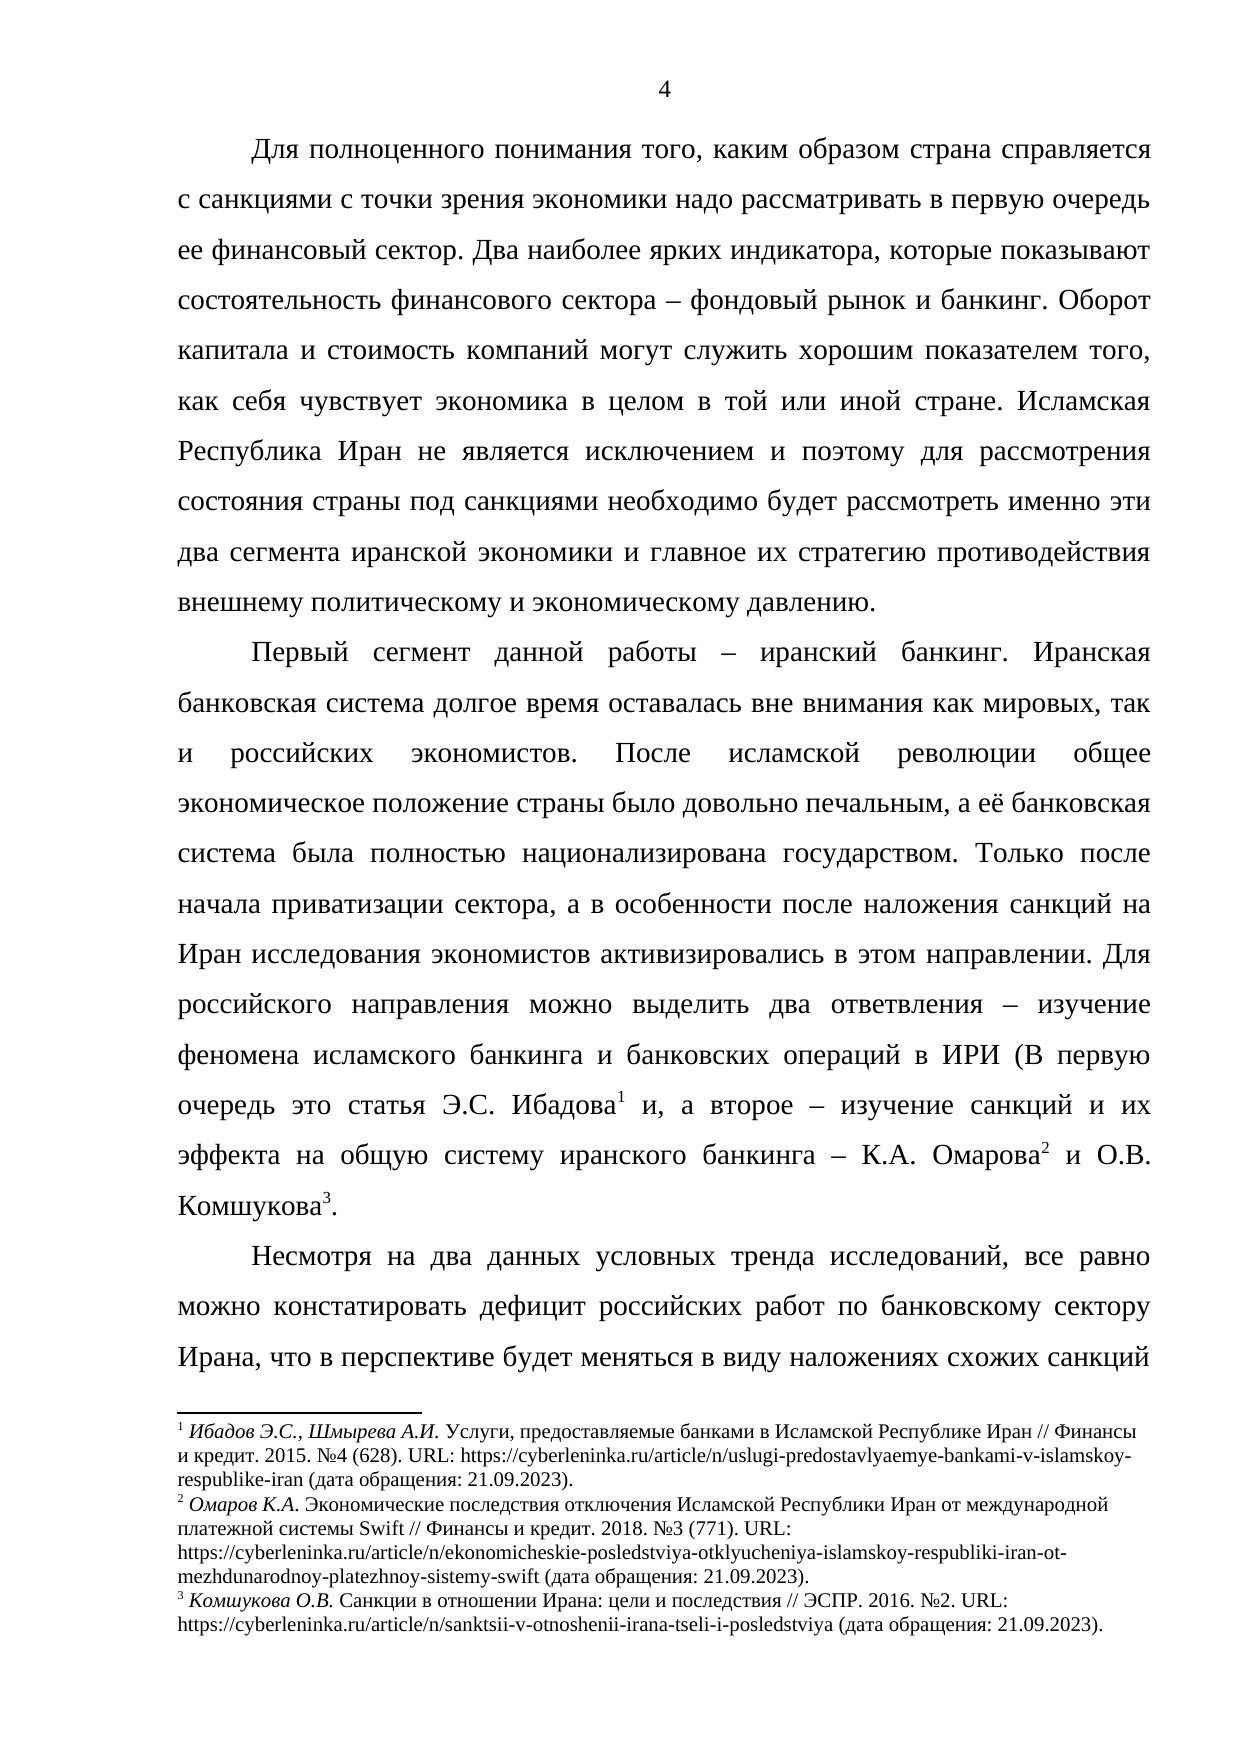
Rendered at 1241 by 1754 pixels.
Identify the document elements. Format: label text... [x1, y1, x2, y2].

text Для полноценного понимания того, каким образом страна справляется с санкциями с точки зрения экономики надо рассматривать в первую очередь ее финансовый сектор. Два наиболее ярких индикатора, которые показывают состоятельность финансового сектора – фондовый рынок и банкинг. Оборот капитала и стоимость компаний могут служить хорошим показателем того, как себя чувствует экономика в целом в той или иной стране. Исламская Республика Иран не является исключением и поэтому для рассмотрения состояния страны под санкциями необходимо будет рассмотреть именно эти два сегмента иранской экономики и главное их стратегию противодействия внешнему политическому и экономическому давлению. [177, 131, 1152, 618]
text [177, 1238, 1152, 1372]
text Первый сегмент данной работы – иранский банкинг. Иранская банковская система долгое время оставалась вне внимания как мировых, так и российских экономистов. После исламской революции общее экономическое положение страны было довольно печальным, а её банковская система была полностью национализирована государством. Только после начала приватизации сектора, а в особенности после наложения санкций на Иран исследования экономистов активизировались в этом направлении. Для российского направления можно выделить два ответвления – изучение феномена исламского банкинга и банковских операций в ИРИ (В первую очередь это статья Э.С. Ибадова и, а второе – изучение санкций и их эффекта на общую систему иранского банкинга – К.А. Омарова и О.В. Комшукова. [177, 634, 1152, 1221]
